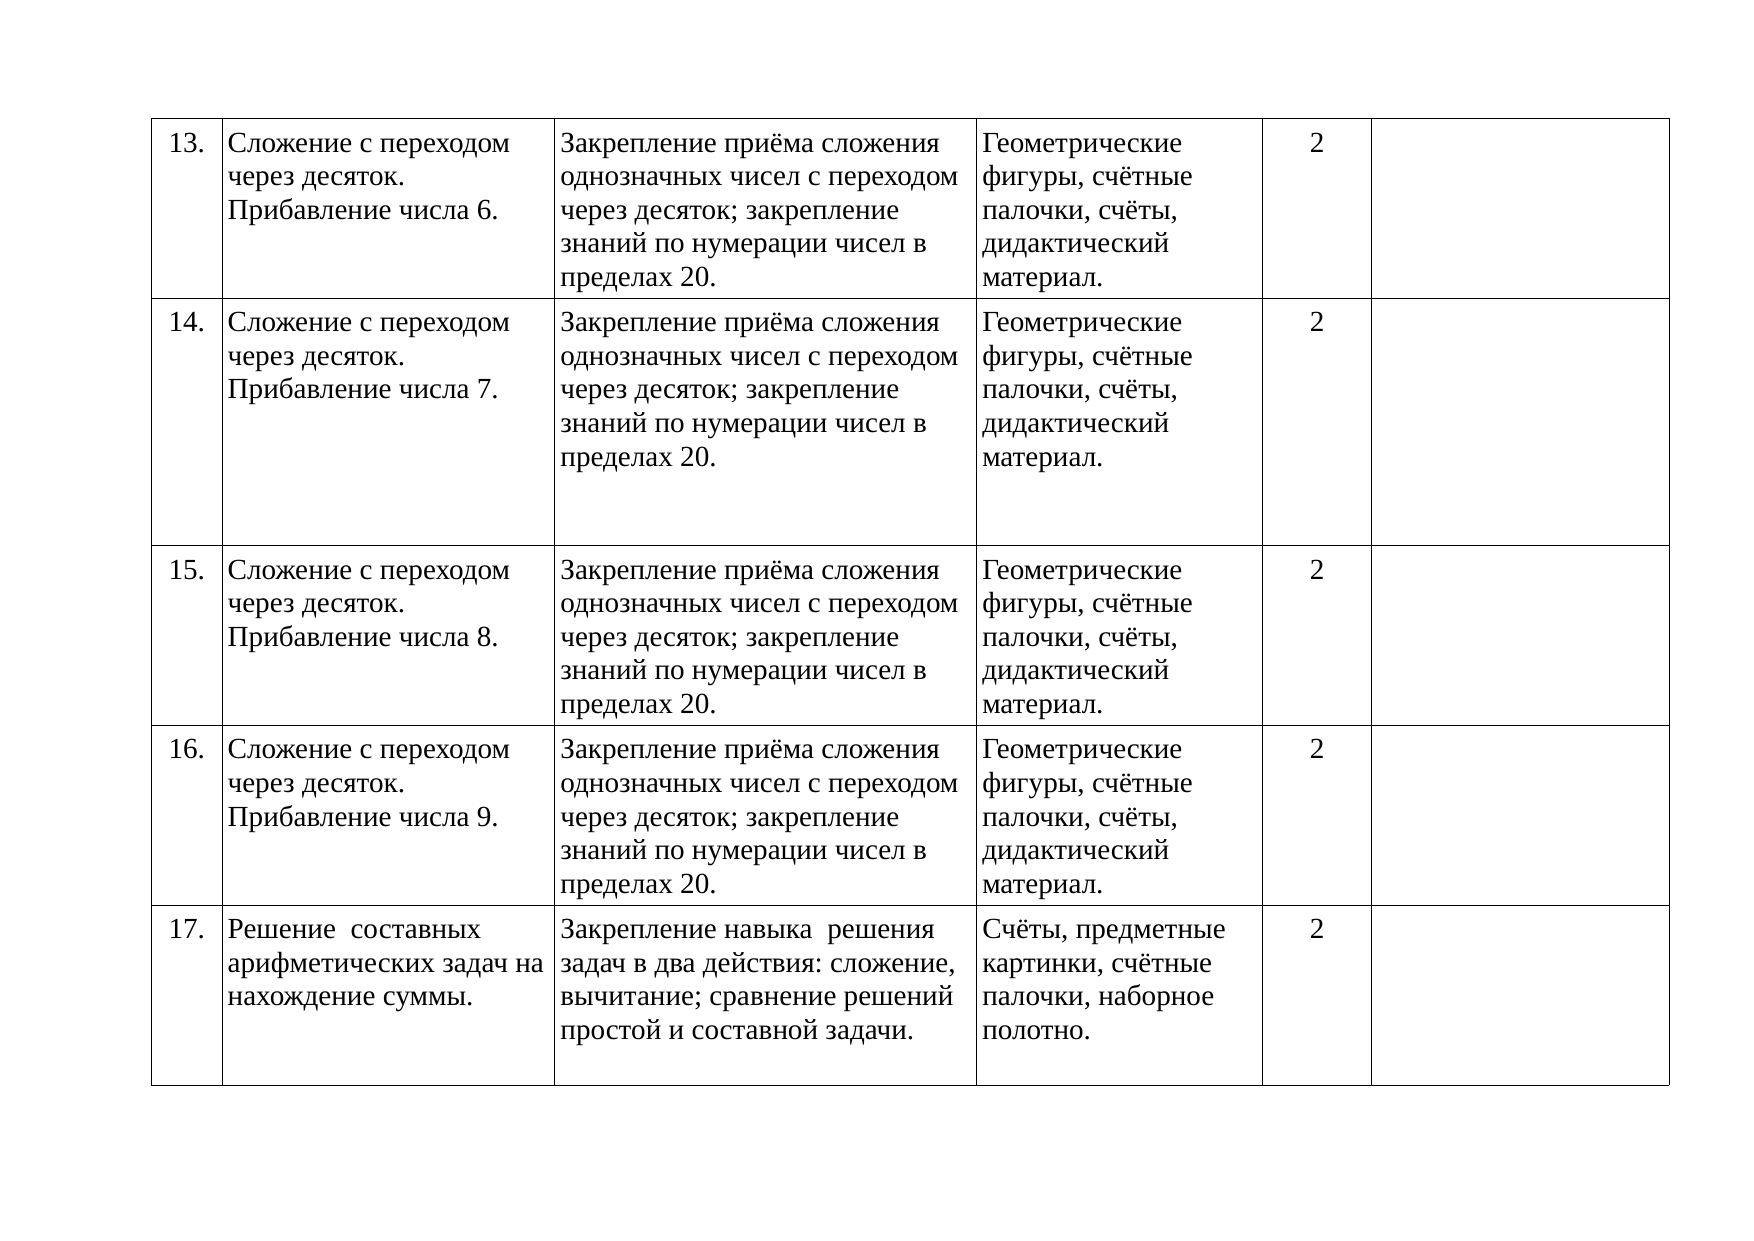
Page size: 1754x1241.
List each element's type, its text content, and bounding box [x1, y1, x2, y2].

table_cell Закрепление приёма сложения однозначных чисел с переходом через десяток; закрепление знаний по нумерации чисел в пределах 20. [555, 546, 976, 725]
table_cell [977, 119, 1262, 298]
table_cell [1372, 119, 1669, 298]
table_cell 15. [152, 546, 222, 725]
table_cell [1372, 546, 1669, 725]
table_cell Геометрические фигуры, счётные палочки, счёты, дидактический материал. [977, 546, 1262, 725]
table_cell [555, 906, 976, 1085]
table_cell 16. [152, 726, 222, 905]
table_cell 2 [1263, 906, 1371, 1085]
table_cell 2 [1263, 726, 1371, 905]
table_cell 2 [1263, 546, 1371, 725]
table_cell Сложение с переходом через десяток. Прибавление числа 8. [223, 546, 554, 725]
table_cell Решение составных арифметических задач на нахождение суммы. [223, 906, 554, 1085]
table_cell 2 [1263, 299, 1371, 545]
table_cell Геометрические фигуры, счётные палочки, счёты, дидактический материал. [977, 726, 1262, 905]
table_cell [1372, 726, 1669, 905]
table_cell [1372, 299, 1669, 545]
table_cell 17. [152, 906, 222, 1085]
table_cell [555, 119, 976, 298]
table_cell Сложение с переходом через десяток. Прибавление числа 6. [223, 119, 554, 298]
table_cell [977, 906, 1262, 1085]
table_cell Закрепление приёма сложения однозначных чисел с переходом через десяток; закрепление знаний по нумерации чисел в пределах 20. [555, 726, 976, 905]
table_cell [1372, 906, 1669, 1085]
table_cell Закрепление приёма сложения однозначных чисел с переходом через десяток; закрепление знаний по нумерации чисел в пределах 20. [555, 299, 976, 545]
table_cell Геометрические фигуры, счётные палочки, счёты, дидактический материал. [977, 299, 1262, 545]
table_cell Сложение с переходом через десяток. Прибавление числа 7. [223, 299, 554, 545]
table_cell 13. [152, 119, 222, 298]
table_cell 14. [152, 299, 222, 545]
table_cell Сложение с переходом через десяток. Прибавление числа 9. [223, 726, 554, 905]
table_cell 2 [1263, 119, 1371, 298]
